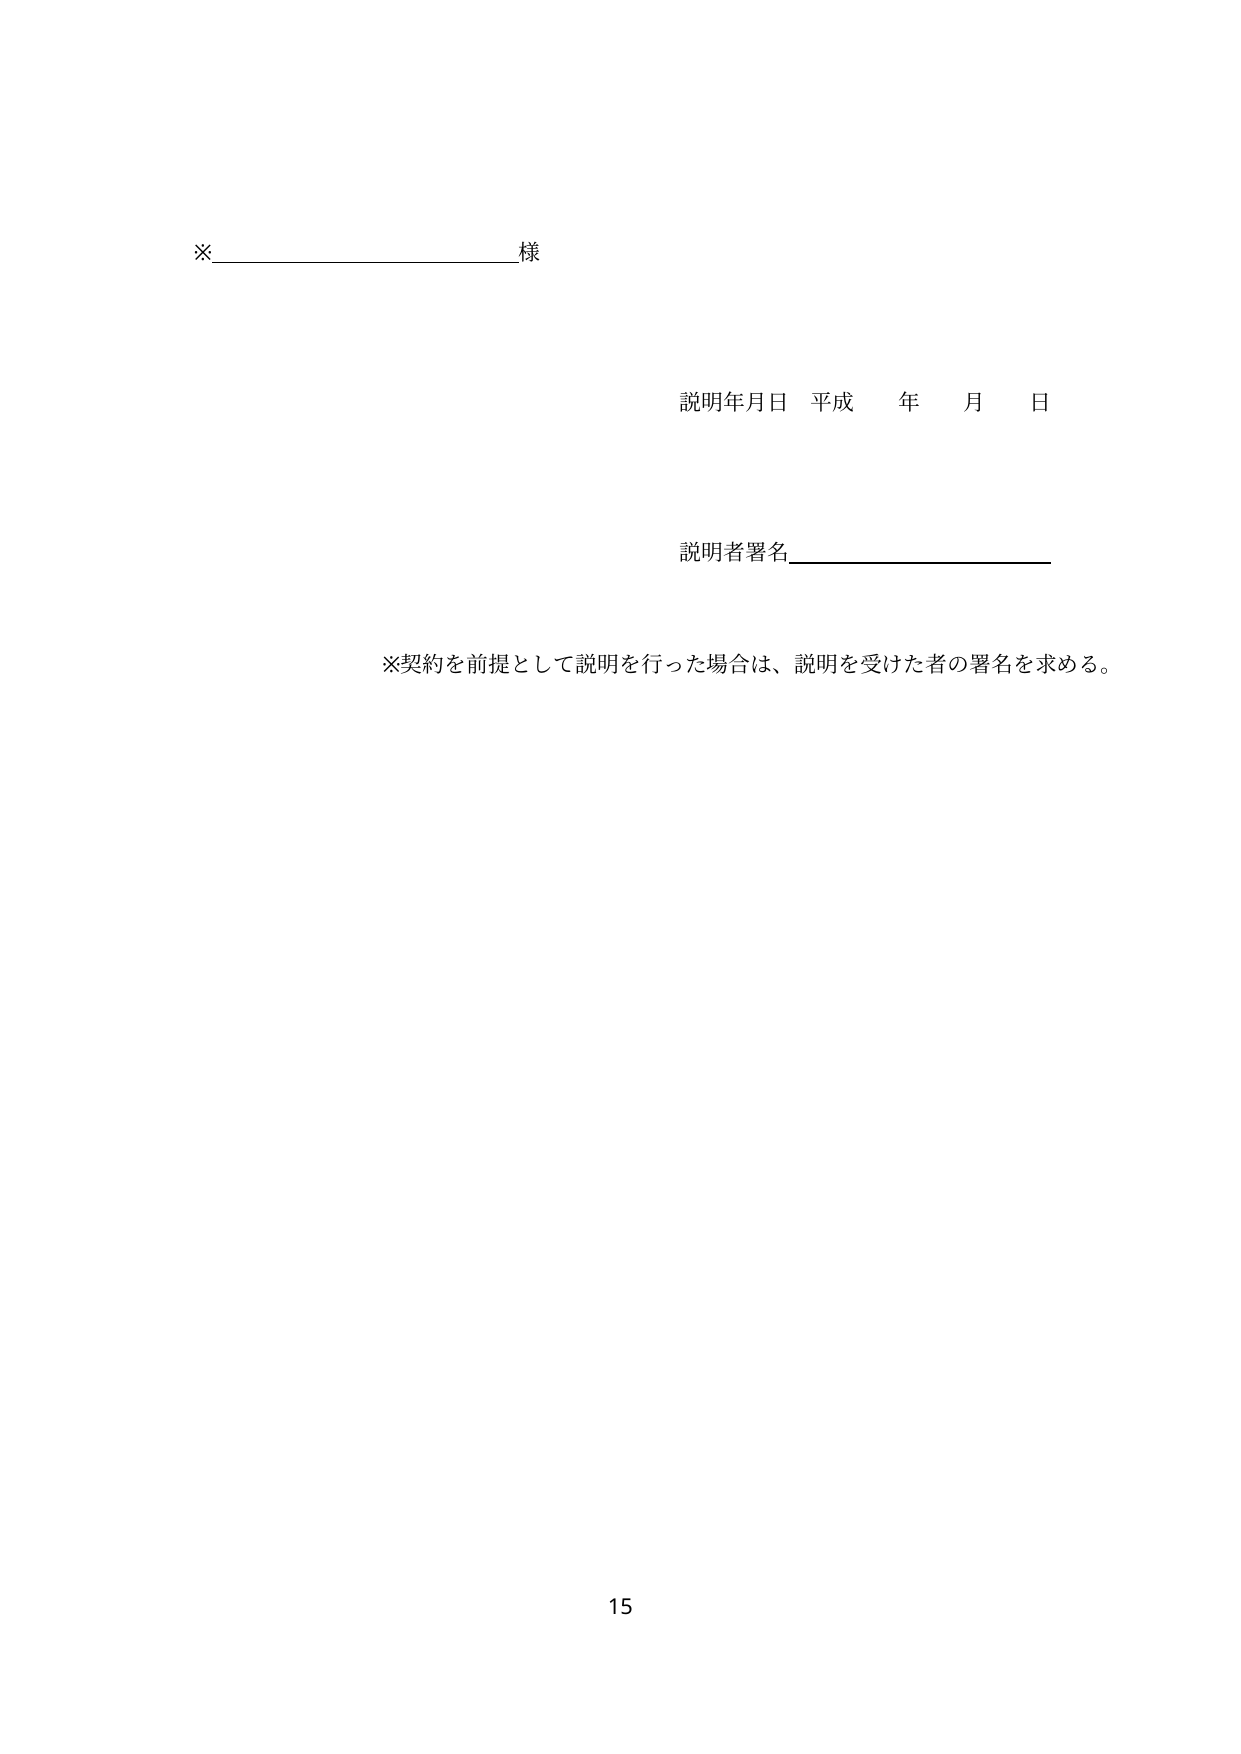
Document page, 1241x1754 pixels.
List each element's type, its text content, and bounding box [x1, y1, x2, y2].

text 説明者署名 [679, 532, 1122, 569]
text ※契約を前提として説明を行った場合は、説明を受けた者の署名を求める。 [118, 644, 1122, 682]
text 説明年月日 平成 年 月 日 [679, 382, 1122, 419]
text ※ 様 [194, 232, 1122, 269]
